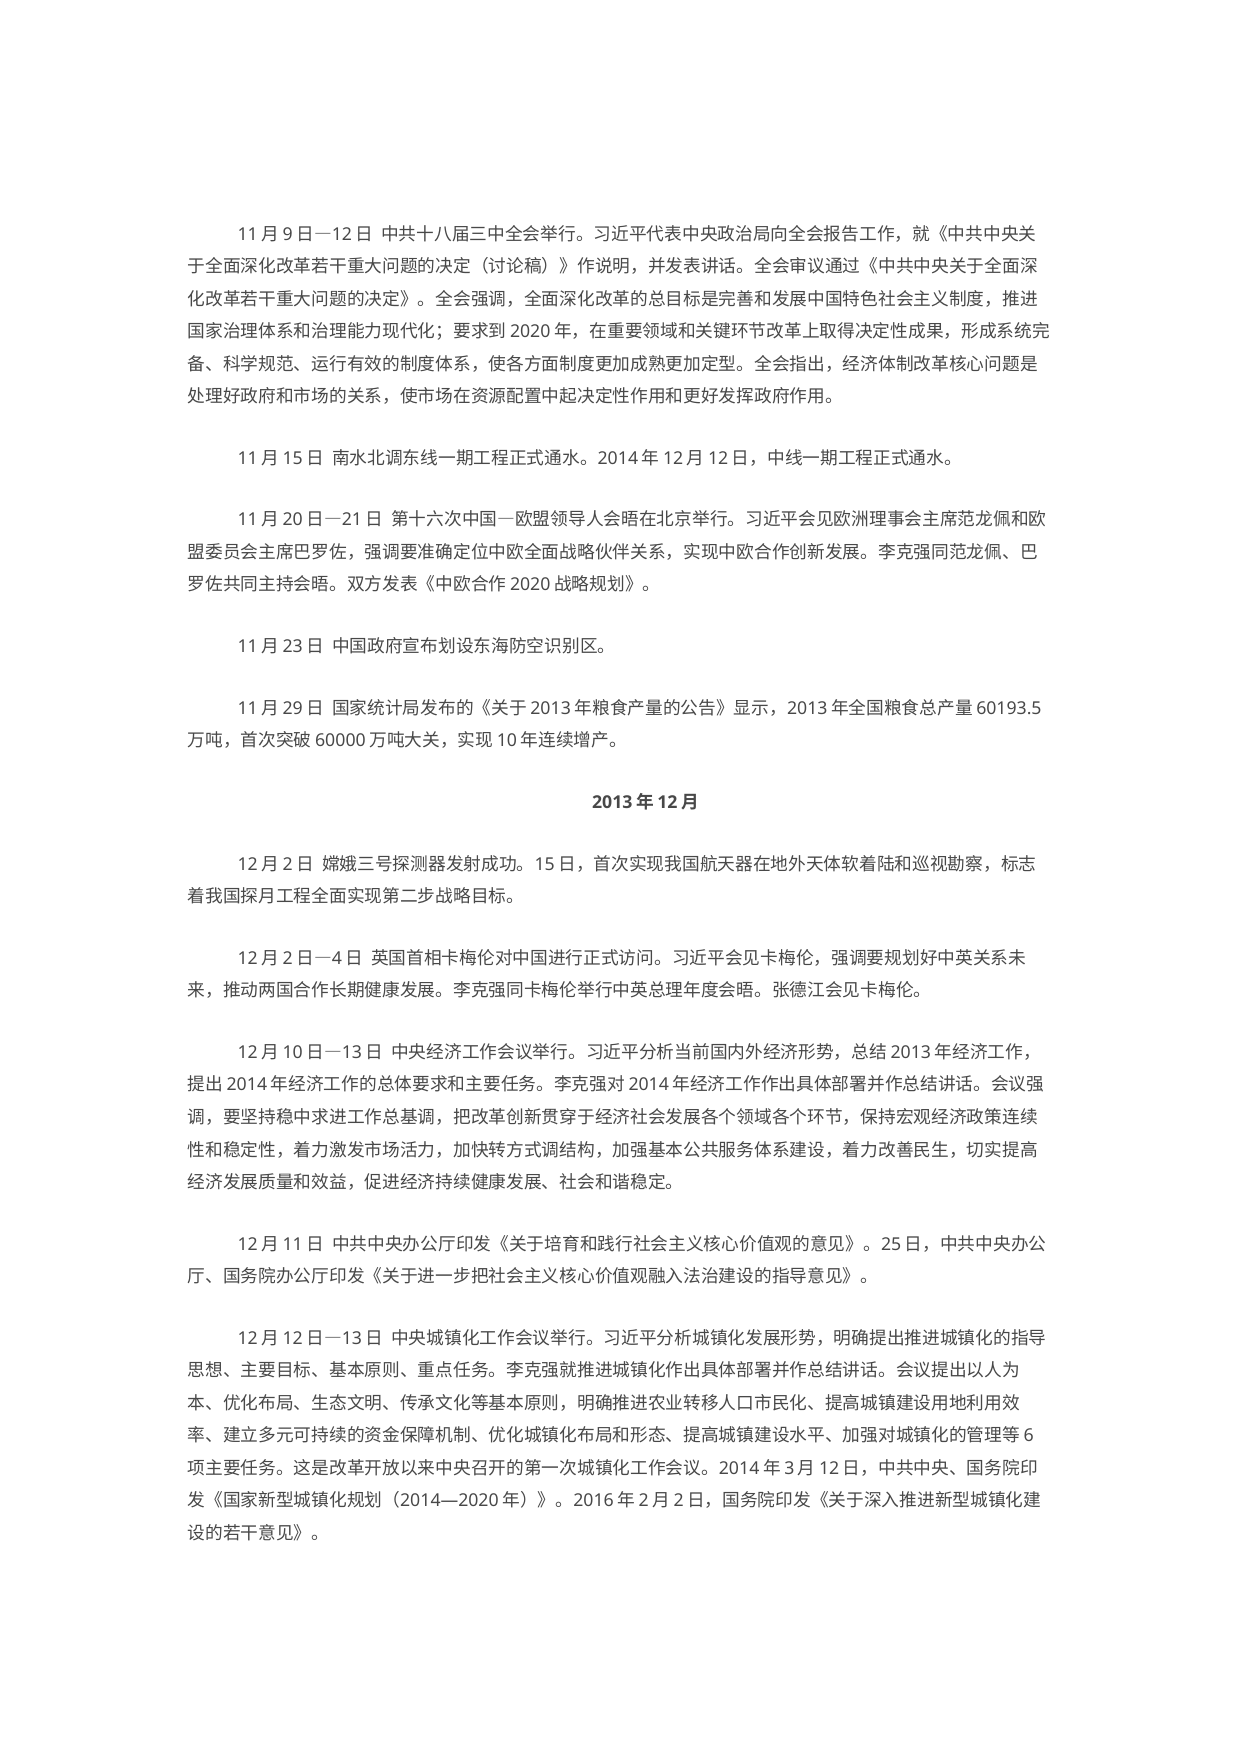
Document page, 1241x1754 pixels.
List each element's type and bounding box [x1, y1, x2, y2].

table_cell [188, 162, 1053, 1577]
